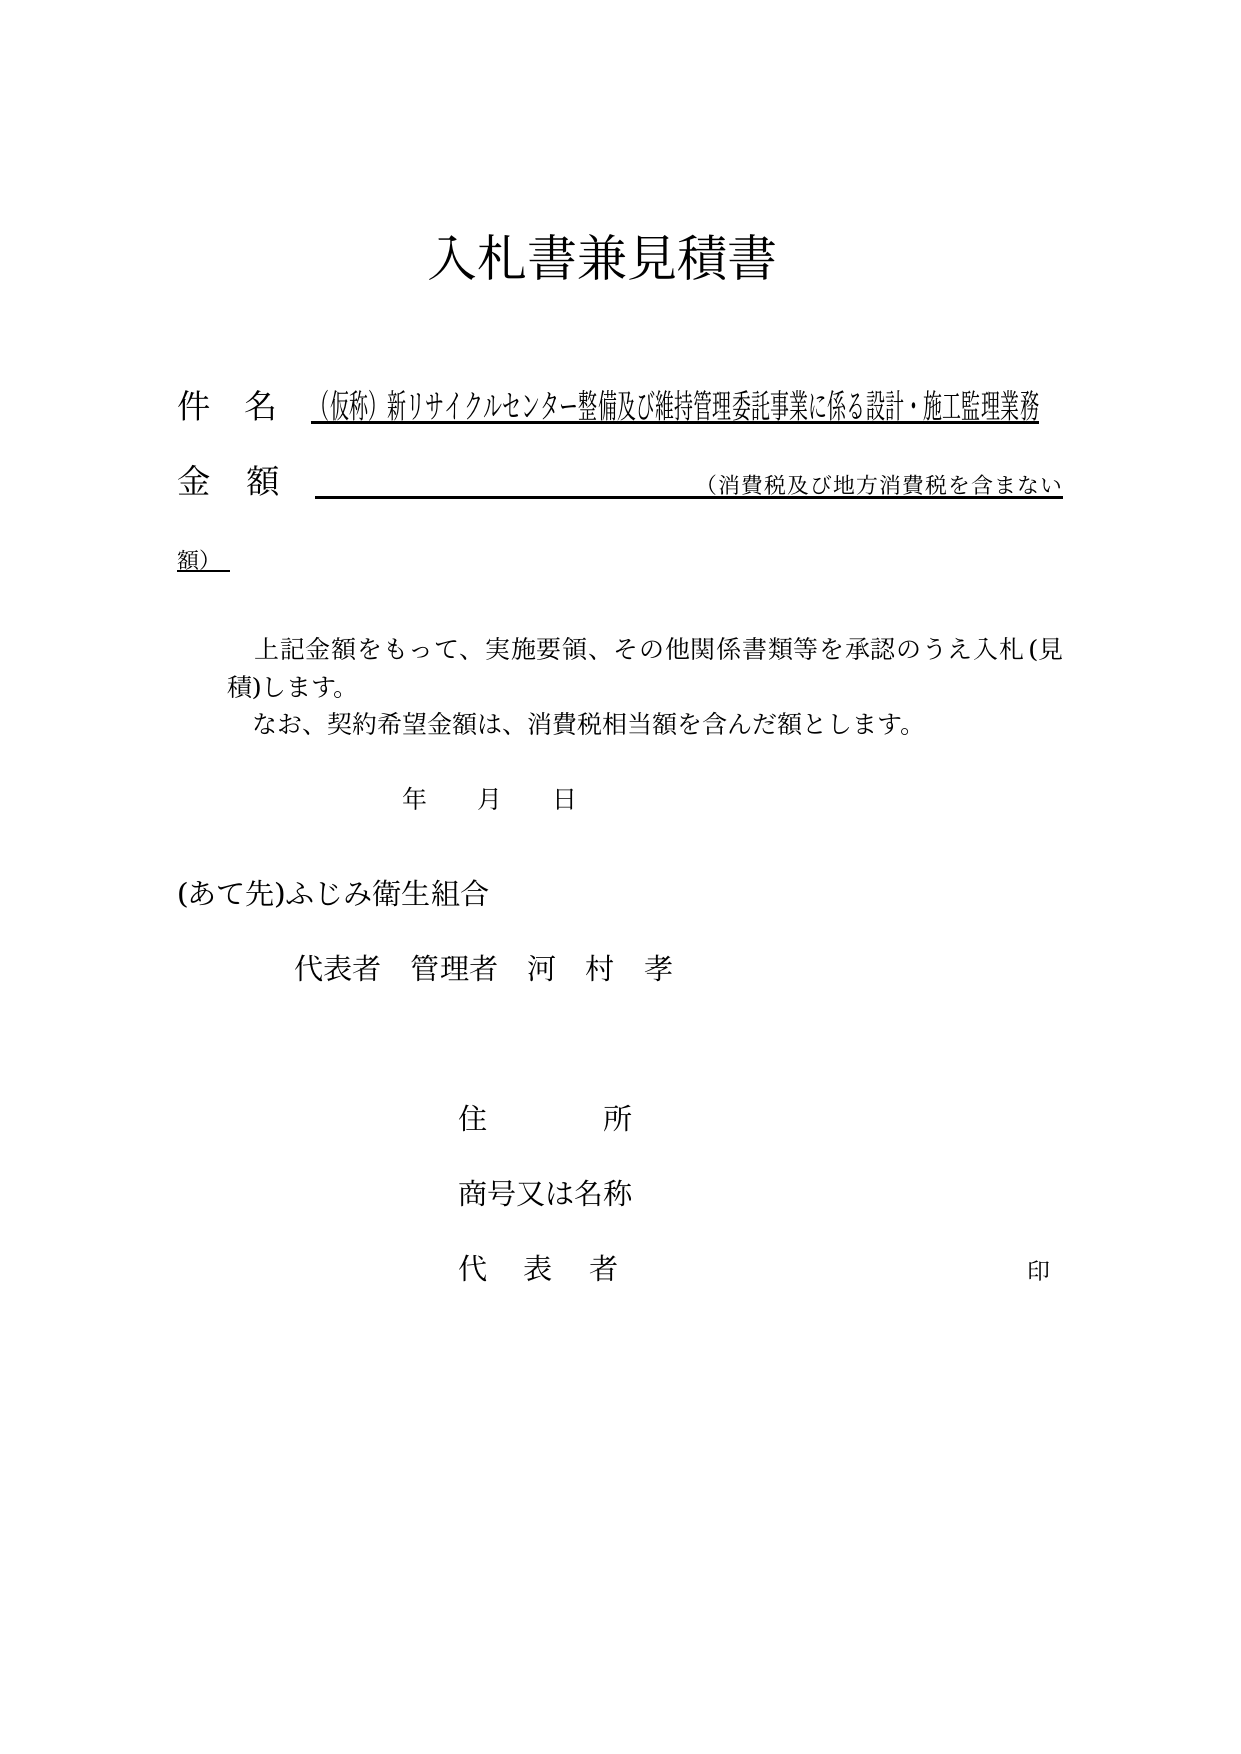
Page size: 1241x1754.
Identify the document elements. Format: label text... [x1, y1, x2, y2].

text 件 名 （仮称）新リサイクルセンター整備及び維持管理委託事業に係る設計・施工監理業務 [177, 367, 1063, 442]
text 金 額 （消費税及び地方消費税を含まない額） [177, 442, 1063, 592]
text (あて先)ふじみ衛生組合 [177, 854, 1063, 929]
text 代表者 管理者 河 村 孝 [177, 929, 1063, 1004]
text 上記金額をもって、実施要領、その他関係書類等を承認のうえ入札(見積)します。 [177, 629, 1063, 704]
text 住 所 [177, 1079, 1063, 1154]
text なお、契約希望金額は、消費税相当額を含んだ額とします。 [177, 704, 1063, 742]
text 年 月 日 [177, 779, 1063, 817]
text 入札書兼見積書 [177, 217, 1063, 292]
text 代 表 者 印 [177, 1229, 1107, 1304]
text 商号又は名称 [177, 1154, 1063, 1229]
